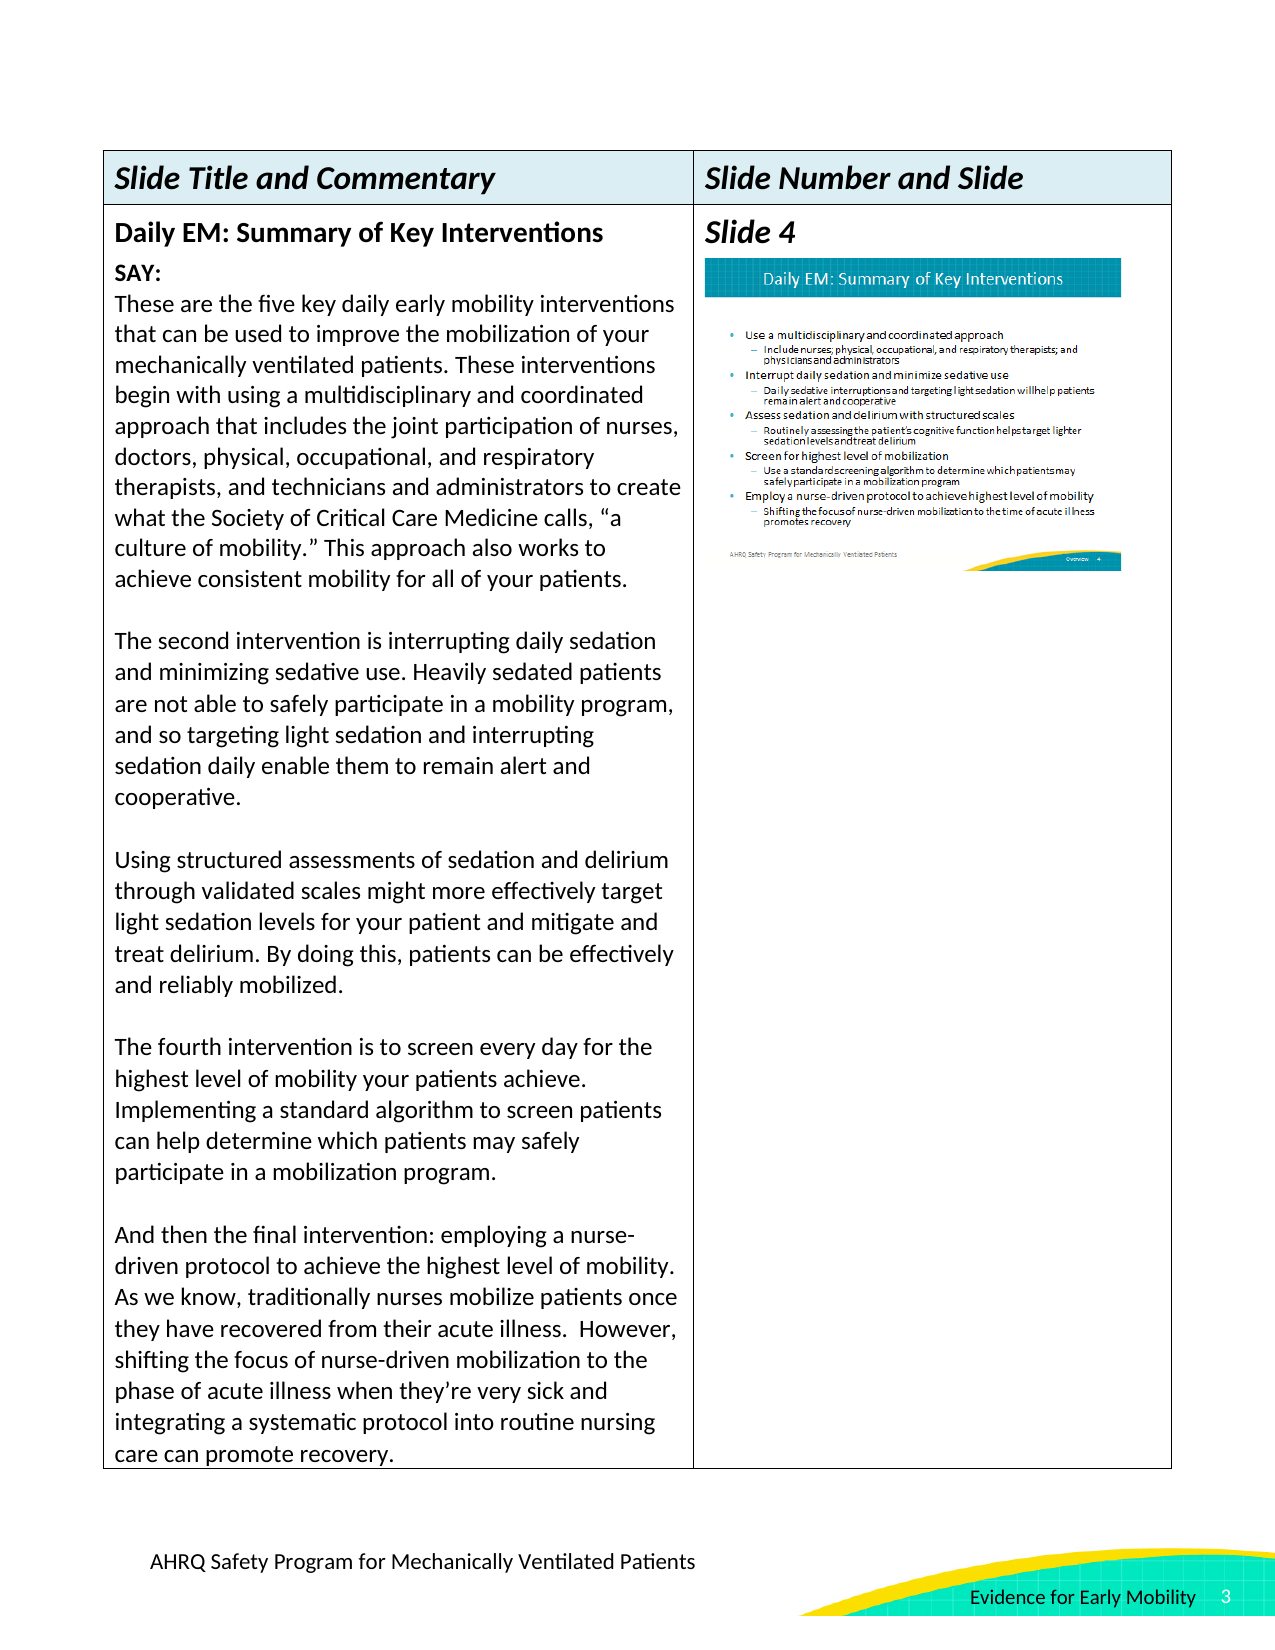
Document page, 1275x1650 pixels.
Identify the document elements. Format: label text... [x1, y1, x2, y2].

picture [704, 258, 1122, 571]
table_header Slide Title and Commentary [104, 151, 693, 204]
picture [10, 1540, 1275, 1616]
table_cell Slide 4 [694, 205, 1171, 1468]
table_header Slide Number and Slide [694, 151, 1171, 204]
table_cell Daily EM: Summary of Key Interventions SAY: These are the five key daily early mobility interventions that can be used to improve the mobilization of your mechanically ventilated patients. These interventions begin with using a multidisciplinary and coordinated approach that includes the joint participation of nurses, doctors, physical, occupational, and respiratory therapists, and technicians and administrators to create what the Society of Critical Care Medicine calls, “a culture of mobility.” This approach also works to achieve consistent mobility for all of your patients. The second intervention is interrupting daily sedation and minimizing sedative use. Heavily sedated patients are not able to safely participate in a mobility program, and so targeting light sedation and interrupting sedation daily enable them to remain alert and cooperative. Using structured assessments of sedation and delirium through validated scales might more effectively target light sedation levels for your patient and mitigate and treat delirium. By doing this, patients can be effectively and reliably mobilized. The fourth intervention is to screen every day for the highest level of mobility your patients achieve. Implementing a standard algorithm to screen patients can help determine which patients may safely participate in a mobilization program. And then the final intervention: employing a nurse-driven protocol to achieve the highest level of mobility. As we know, traditionally nurses mobilize patients once they have recovered from their acute illness. However, shifting the focus of nurse-driven mobilization to the phase of acute illness when they’re very sick and integrating a systematic protocol into routine nursing care can promote recovery. [104, 205, 693, 1468]
